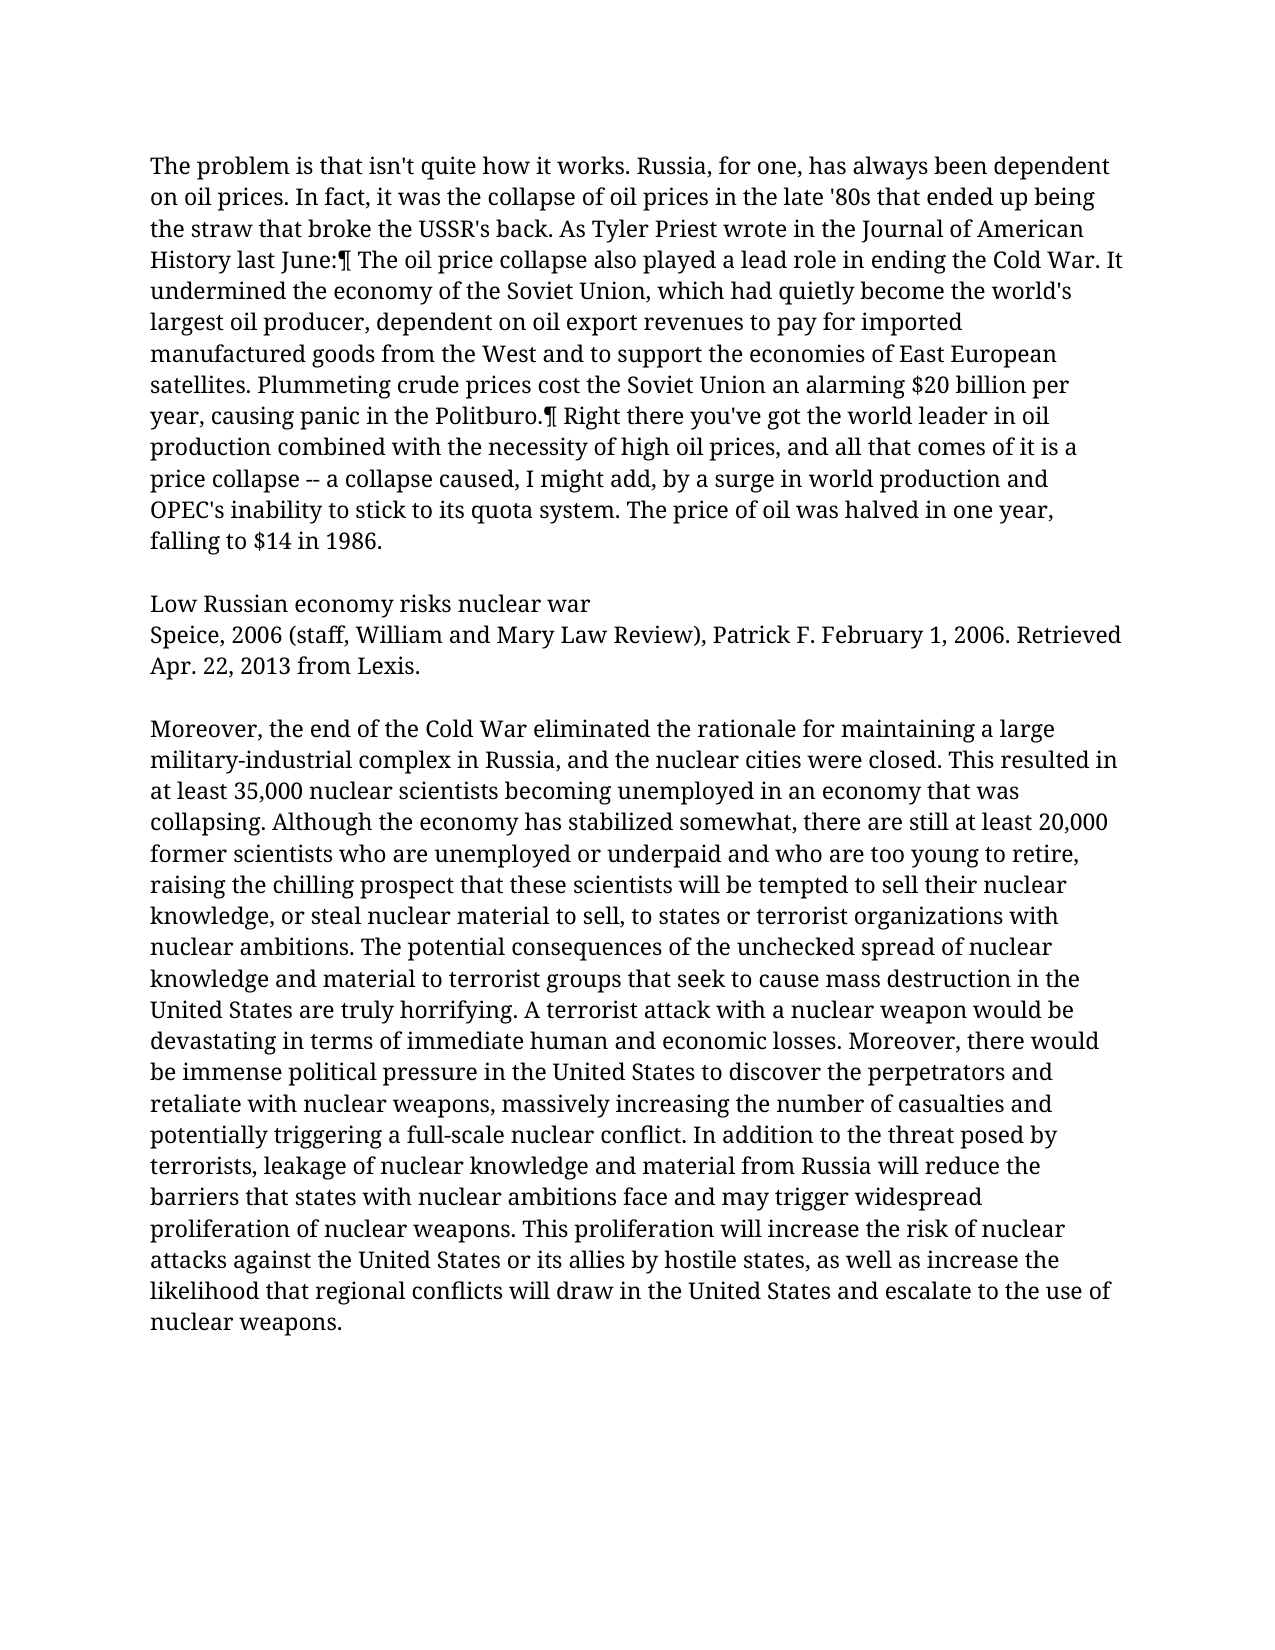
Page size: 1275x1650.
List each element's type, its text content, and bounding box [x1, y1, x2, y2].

text Low Russian economy risks nuclear war [150, 587, 1125, 619]
text Moreover, the end of the Cold War eliminated the rationale for maintaining a large military-industrial complex in Russia, and the nuclear cities were closed. This resulted in at least 35,000 nuclear scientists becoming unemployed in an economy that was collapsing. Although the economy has stabilized somewhat, there are still at least 20,000 former scientists who are unemployed or underpaid and who are too young to retire, raising the chilling prospect that these scientists will be tempted to sell their nuclear knowledge, or steal nuclear material to sell, to states or terrorist organizations with nuclear ambitions. The potential consequences of the unchecked spread of nuclear knowledge and material to terrorist groups that seek to cause mass destruction in the United States are truly horrifying. A terrorist attack with a nuclear weapon would be devastating in terms of immediate human and economic losses. Moreover, there would be immense political pressure in the United States to discover the perpetrators and retaliate with nuclear weapons, massively increasing the number of casualties and potentially triggering a full-scale nuclear conflict. In addition to the threat posed by terrorists, leakage of nuclear knowledge and material from Russia will reduce the barriers that states with nuclear ambitions face and may trigger widespread proliferation of nuclear weapons. This proliferation will increase the risk of nuclear attacks against the United States or its allies by hostile states, as well as increase the likelihood that regional conflicts will draw in the United States and escalate to the use of nuclear weapons. [150, 712, 1125, 1337]
text The problem is that isn't quite how it works. Russia, for one, has always been dependent on oil prices. In fact, it was the collapse of oil prices in the late '80s that ended up being the straw that broke the USSR's back. As Tyler Priest wrote in the Journal of American History last June:¶ The oil price collapse also played a lead role in ending the Cold War. It undermined the economy of the Soviet Union, which had quietly become the world's largest oil pro­ducer, dependent on oil export revenues to pay for imported manufactured goods from the West and to support the economies of East European satellites. Plummeting crude prices cost the Soviet Union an alarming $20 billion per year, causing panic in the Polit­buro.¶ Right there you've got the world leader in oil production combined with the necessity of high oil prices, and all that comes of it is a price collapse -- a collapse caused, I might add, by a surge in world production and OPEC's inability to stick to its quota system. The price of oil was halved in one year, falling to $14 in 1986. [150, 150, 1125, 556]
text Speice, 2006 (staff, William and Mary Law Review), Patrick F. February 1, 2006. Retrieved Apr. 22, 2013 from Lexis. [150, 619, 1125, 681]
